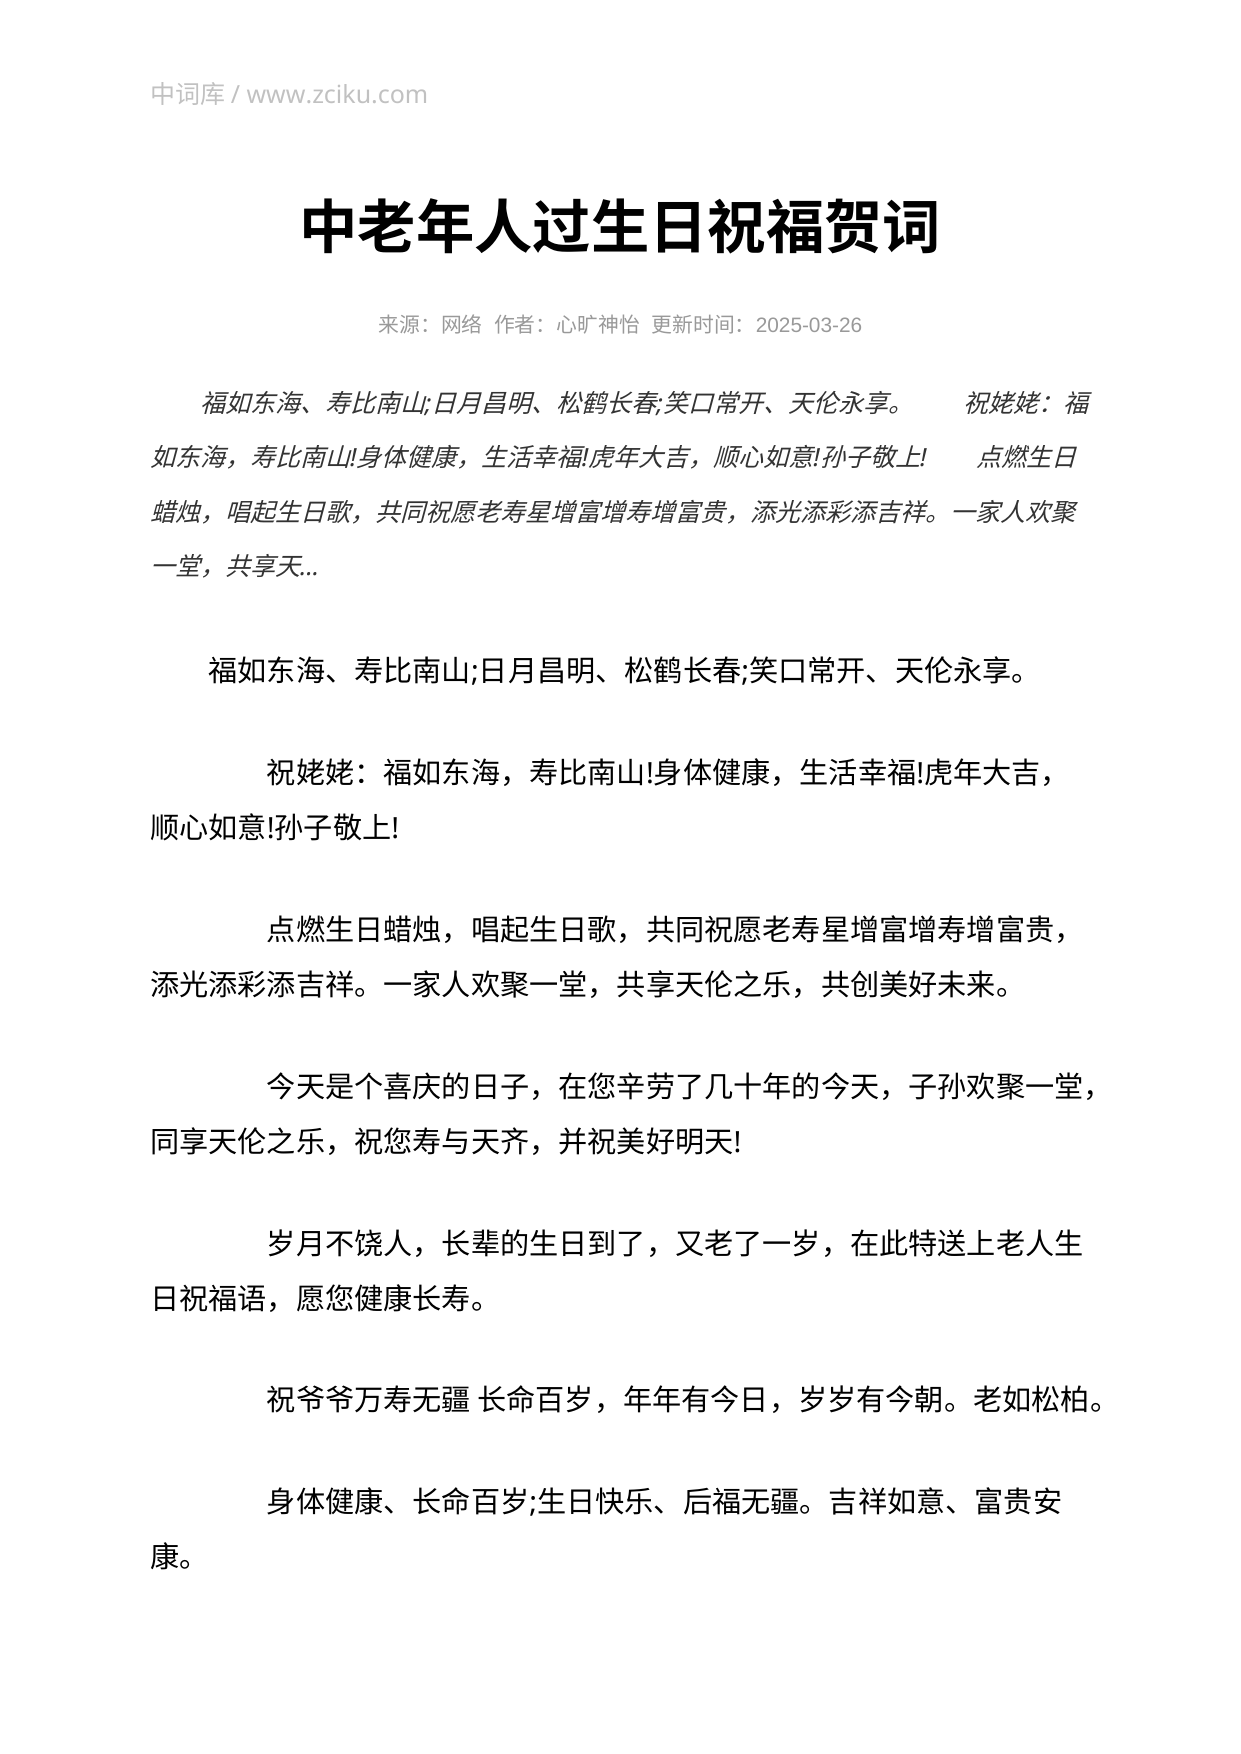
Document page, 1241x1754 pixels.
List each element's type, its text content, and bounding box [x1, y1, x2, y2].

text 点燃生日蜡烛，唱起生日歌，共同祝愿老寿星增富增寿增富贵，添光添彩添吉祥。一家人欢聚一堂，共享天伦之乐，共创美好未来。 [150, 907, 1090, 1004]
text 来源：网络 作者：心旷神怡 更新时间：2025-03-26 [150, 313, 1090, 337]
text 身体健康、长命百岁;生日快乐、后福无疆。吉祥如意、富贵安康。 [150, 1479, 1090, 1576]
text 祝姥姥：福如东海，寿比南山!身体健康，生活幸福!虎年大吉，顺心如意!孙子敬上! [150, 750, 1090, 847]
text 岁月不饶人，长辈的生日到了，又老了一岁，在此特送上老人生日祝福语，愿您健康长寿。 [150, 1220, 1090, 1317]
text 福如东海、寿比南山;日月昌明、松鹤长春;笑口常开、天伦永享。 [150, 648, 1090, 690]
text 福如东海、寿比南山;日月昌明、松鹤长春;笑口常开、天伦永享。 祝姥姥：福如东海，寿比南山!身体健康，生活幸福!虎年大吉，顺心如意!孙子敬上! 点燃生日蜡烛，唱起生日歌，共同祝愿老寿星增富增寿增富贵，添光添彩添吉祥。一家人欢聚一堂，共享天... [150, 383, 1090, 583]
text 祝爷爷万寿无疆 长命百岁，年年有今日，岁岁有今朝。老如松柏。 [150, 1377, 1090, 1419]
subtitle 中老年人过生日祝福贺词 [150, 181, 1090, 266]
text 今天是个喜庆的日子，在您辛劳了几十年的今天，子孙欢聚一堂，同享天伦之乐，祝您寿与天齐，并祝美好明天! [150, 1063, 1090, 1161]
